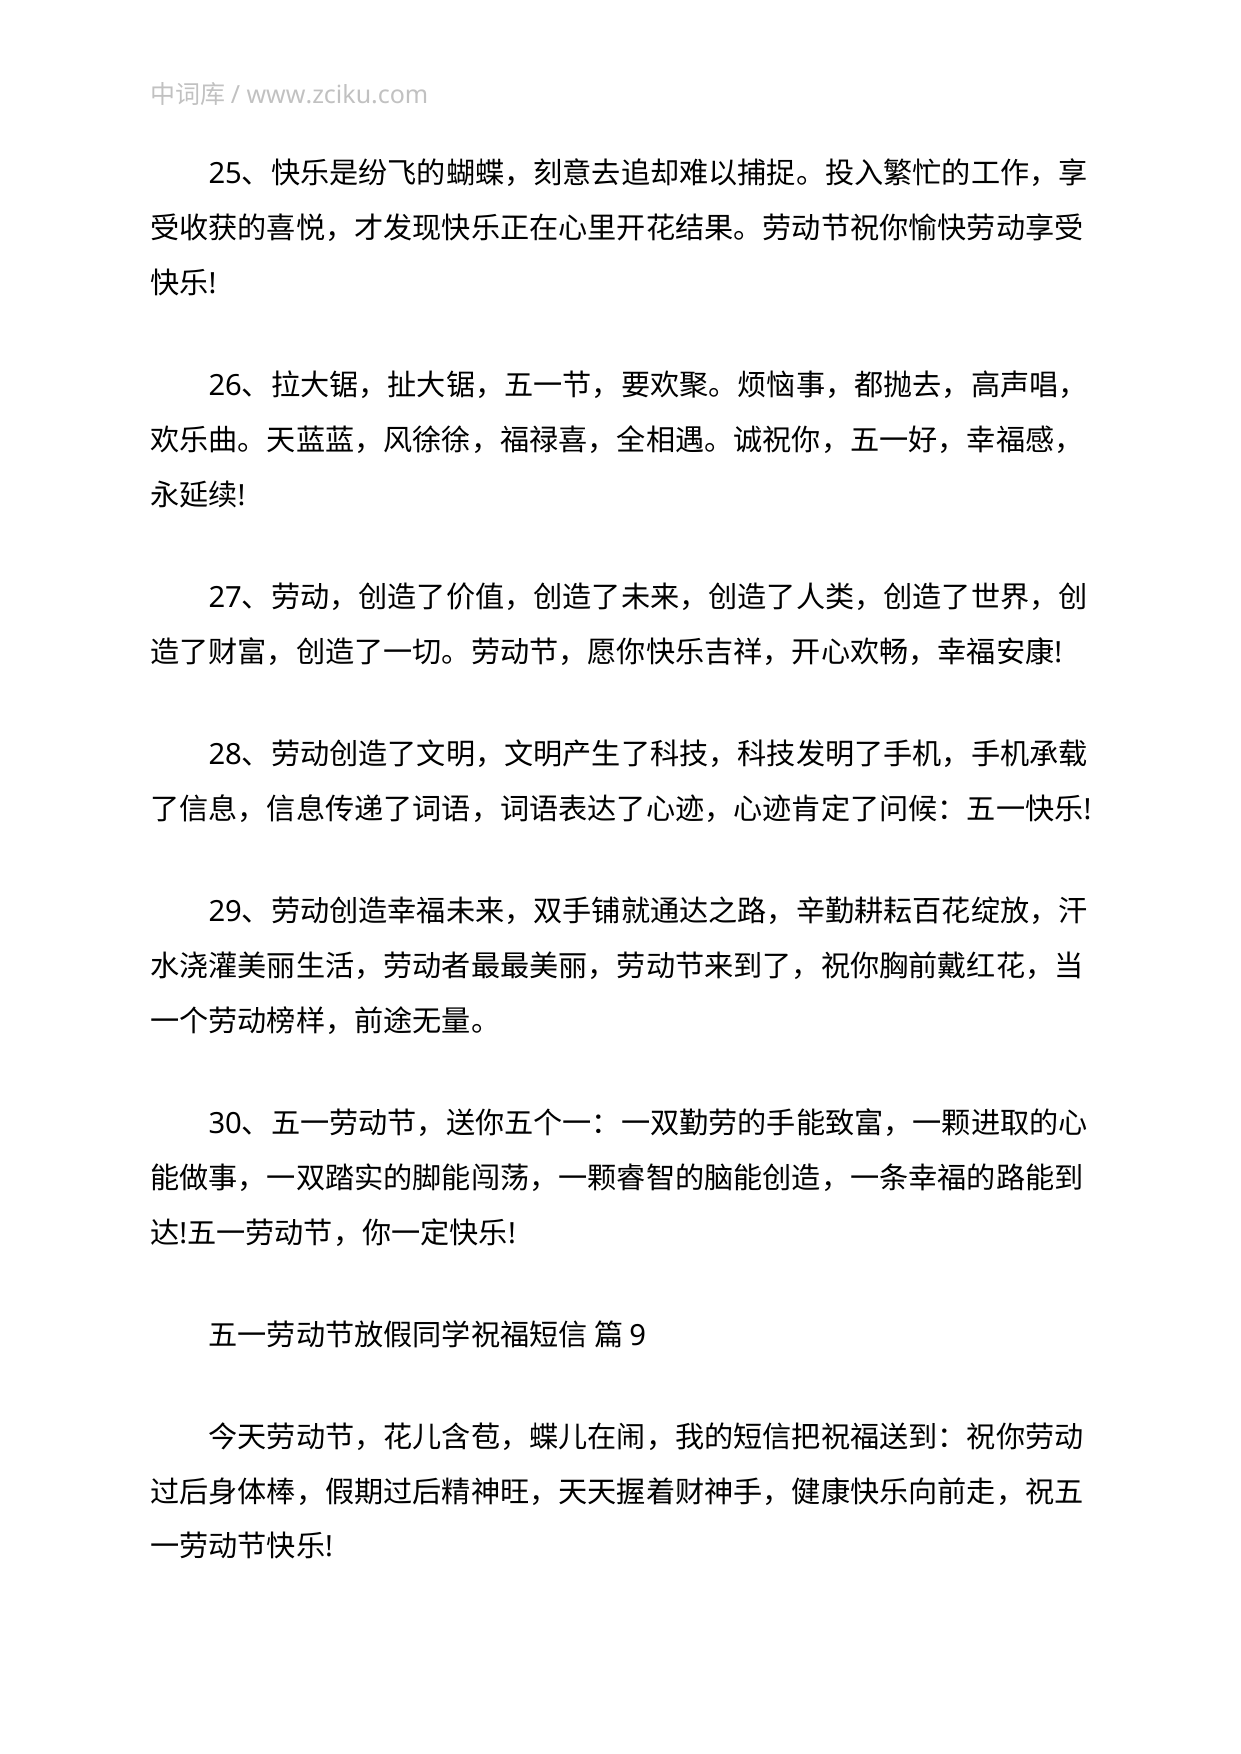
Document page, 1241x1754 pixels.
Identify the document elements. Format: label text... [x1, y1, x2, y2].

text 28、劳动创造了文明，文明产生了科技，科技发明了手机，手机承载了信息，信息传递了词语，词语表达了心迹，心迹肯定了问候：五一快乐! [150, 731, 1090, 828]
text 五一劳动节放假同学祝福短信 篇9 [150, 1311, 1090, 1354]
text 25、快乐是纷飞的蝴蝶，刻意去追却难以捕捉。投入繁忙的工作，享受收获的喜悦，才发现快乐正在心里开花结果。劳动节祝你愉快劳动享受快乐! [150, 150, 1090, 302]
text 29、劳动创造幸福未来，双手铺就通达之路，辛勤耕耘百花绽放，汗水浇灌美丽生活，劳动者最最美丽，劳动节来到了，祝你胸前戴红花，当一个劳动榜样，前途无量。 [150, 888, 1090, 1040]
text 今天劳动节，花儿含苞，蝶儿在闹，我的短信把祝福送到：祝你劳动过后身体棒，假期过后精神旺，天天握着财神手，健康快乐向前走，祝五一劳动节快乐! [150, 1413, 1090, 1565]
text 27、劳动，创造了价值，创造了未来，创造了人类，创造了世界，创造了财富，创造了一切。劳动节，愿你快乐吉祥，开心欢畅，幸福安康! [150, 574, 1090, 671]
text 26、拉大锯，扯大锯，五一节，要欢聚。烦恼事，都抛去，高声唱，欢乐曲。天蓝蓝，风徐徐，福禄喜，全相遇。诚祝你，五一好，幸福感，永延续! [150, 362, 1090, 514]
text 30、五一劳动节，送你五个一：一双勤劳的手能致富，一颗进取的心能做事，一双踏实的脚能闯荡，一颗睿智的脑能创造，一条幸福的路能到达!五一劳动节，你一定快乐! [150, 1099, 1090, 1252]
